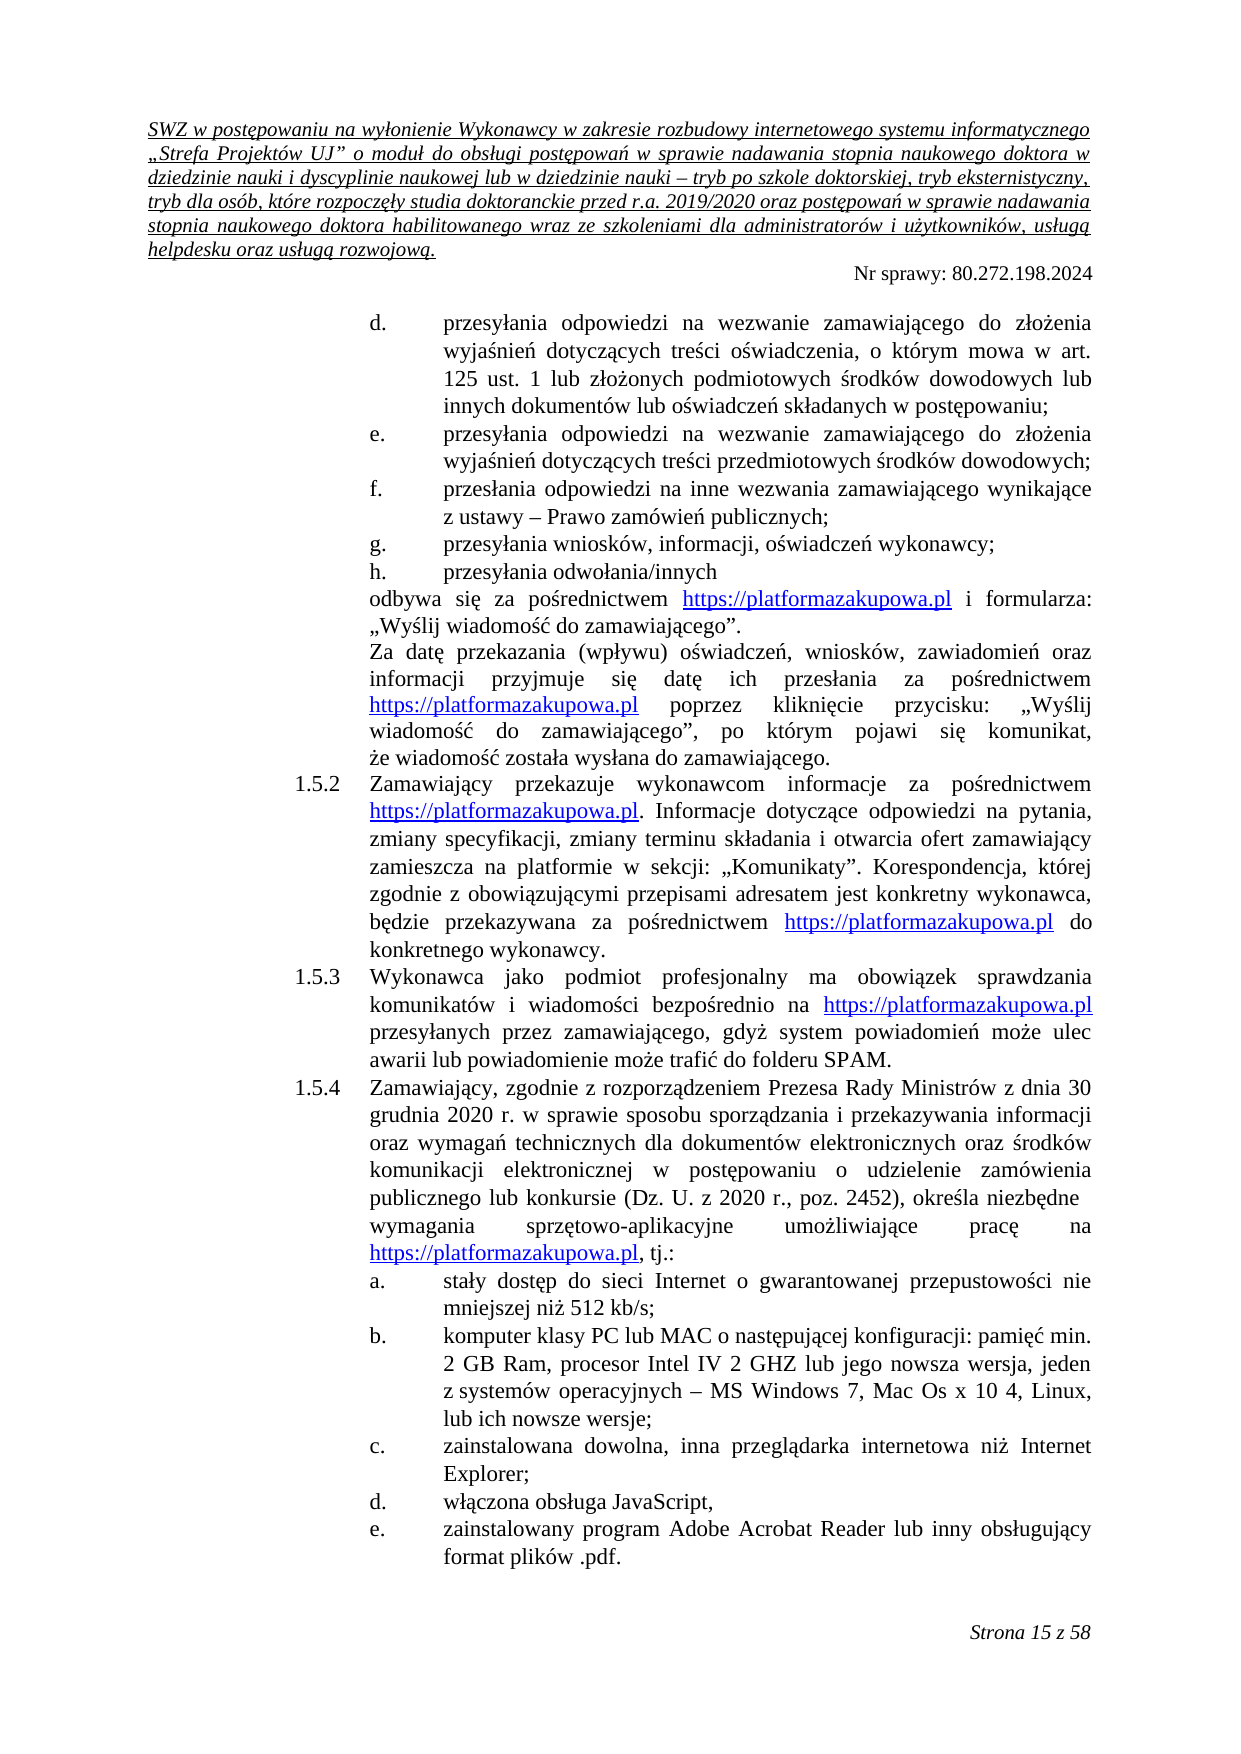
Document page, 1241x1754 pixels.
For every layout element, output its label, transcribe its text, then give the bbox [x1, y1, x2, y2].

list zainstalowany program Adobe Acrobat Reader lub inny obsługujący format plików .pdf. [369, 1515, 1092, 1569]
list komputer klasy PC lub MAC o następującej konfiguracji: pamięć min. 2 GB Ram, procesor Intel IV 2 GHZ lub jego nowsza wersja, jeden z systemów operacyjnych – MS Windows 7, Mac Os x 10 4, Linux, lub ich nowsze wersje; [369, 1322, 1092, 1431]
text odbywa się za pośrednictwem https://platformazakupowa.pl i formularza: „Wyślij wiadomość do zamawiającego”. [369, 586, 1092, 638]
list przesyłania wniosków, informacji, oświadczeń wykonawcy; [369, 530, 1092, 557]
list przesyłania odwołania/innych [369, 558, 1092, 584]
list przesłania odpowiedzi na inne wezwania zamawiającego wynikające z ustawy – Prawo zamówień publicznych; [369, 475, 1092, 529]
list Zamawiający, zgodnie z rozporządzeniem Prezesa Rady Ministrów z dnia 30 grudnia 2020 r. w sprawie sposobu sporządzania i przekazywania informacji oraz wymagań technicznych dla dokumentów elektronicznych oraz środków komunikacji elektronicznej w postępowaniu o udzielenie zamówienia publicznego lub konkursie (Dz. U. z 2020 r., poz. 2452), określa niezbędne wymagania sprzętowo-aplikacyjne umożliwiające pracę na https://platformazakupowa.pl, tj.: [294, 1074, 1092, 1266]
list Wykonawca jako podmiot profesjonalny ma obowiązek sprawdzania komunikatów i wiadomości bezpośrednio na https://platformazakupowa.pl przesyłanych przez zamawiającego, gdyż system powiadomień może ulec awarii lub powiadomienie może trafić do folderu SPAM. [294, 963, 1092, 1072]
list Zamawiający przekazuje wykonawcom informacje za pośrednictwem https://platformazakupowa.pl. Informacje dotyczące odpowiedzi na pytania, zmiany specyfikacji, zmiany terminu składania i otwarcia ofert zamawiający zamieszcza na platformie w sekcji: „Komunikaty”. Korespondencja, której zgodnie z obowiązującymi przepisami adresatem jest konkretny wykonawca, będzie przekazywana za pośrednictwem https://platformazakupowa.pl do konkretnego wykonawcy. [294, 770, 1092, 962]
list zainstalowana dowolna, inna przeglądarka internetowa niż Internet Explorer; [369, 1432, 1092, 1486]
text Za datę przekazania (wpływu) oświadczeń, wniosków, zawiadomień oraz informacji przyjmuje się datę ich przesłania za pośrednictwem https://platformazakupowa.pl poprzez kliknięcie przycisku: „Wyślij wiadomość do zamawiającego”, po którym pojawi się komunikat, że wiadomość została wysłana do zamawiającego. [369, 638, 1092, 770]
list przesyłania odpowiedzi na wezwanie zamawiającego do złożenia wyjaśnień dotyczących treści przedmiotowych środków dowodowych; [369, 420, 1092, 474]
list przesyłania odpowiedzi na wezwanie zamawiającego do złożenia wyjaśnień dotyczących treści oświadczenia, o którym mowa w art. 125 ust. 1 lub złożonych podmiotowych środków dowodowych lub innych dokumentów lub oświadczeń składanych w postępowaniu; [369, 309, 1092, 419]
list stały dostęp do sieci Internet o gwarantowanej przepustowości nie mniejszej niż 512 kb/s; [369, 1267, 1092, 1321]
list włączona obsługa JavaScript, [369, 1488, 1092, 1514]
